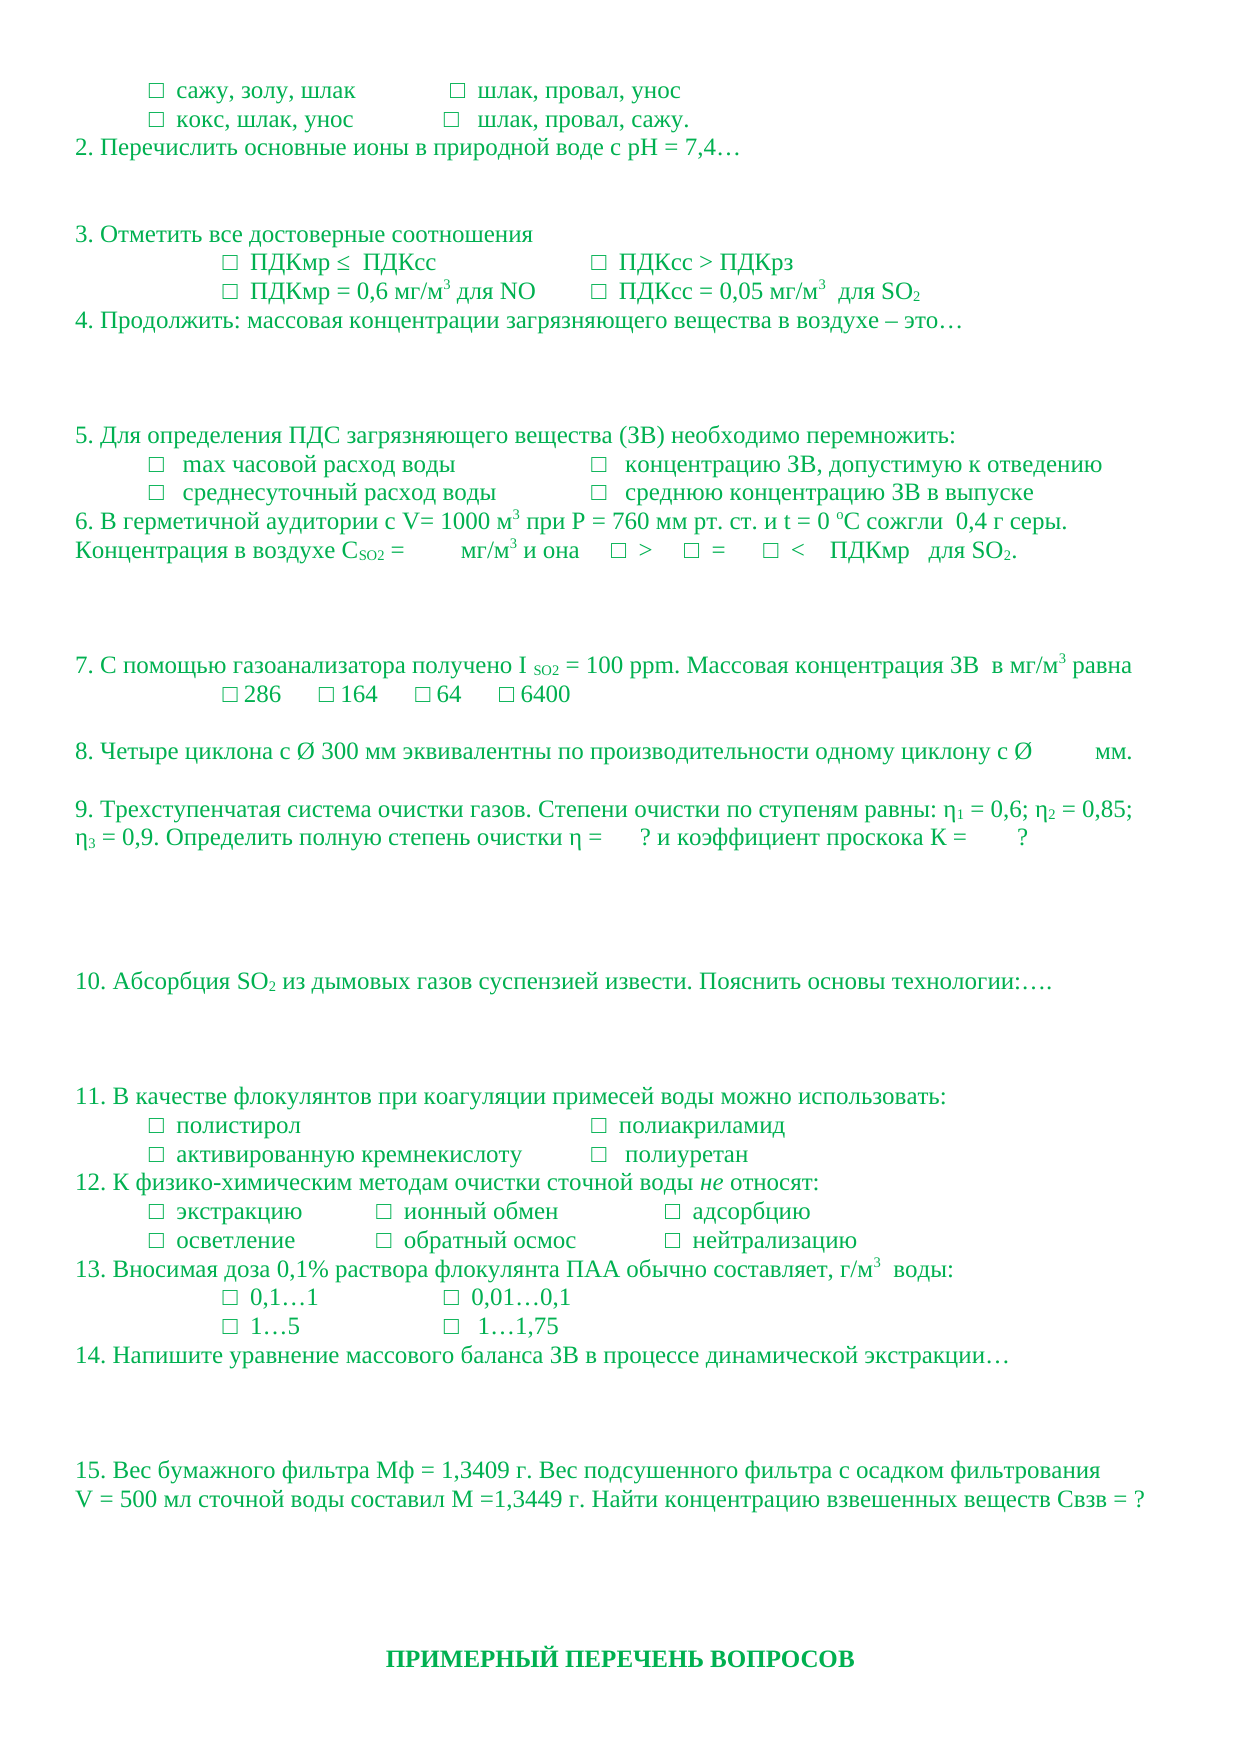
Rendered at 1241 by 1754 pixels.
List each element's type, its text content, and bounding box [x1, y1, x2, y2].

text □ 1…5 □ 1…1,75 [75, 1311, 1165, 1340]
text V = 500 мл сточной воды составил М =1,3449 г. Найти концентрацию взвешенных веществ Свзв = ? [75, 1484, 1165, 1512]
text 5. Для определения ПДС загрязняющего вещества (ЗВ) необходимо перемножить: [75, 420, 1165, 449]
text η3 = 0,9. Определить полную степень очистки η = ? и коэффициент проскока К = ? [75, 822, 1165, 851]
text 13. Вносимая доза 0,1% раствора флокулянта ПАА обычно составляет, г/м3 воды: [75, 1254, 1165, 1282]
text 15. Вес бумажного фильтра Мф = 1,3409 г. Вес подсушенного фильтра с осадком фильтрования [75, 1455, 1165, 1484]
text 8. Четыре циклона с Ø 300 мм эквивалентны по производительности одному циклону с Ø мм. [75, 736, 1165, 765]
text □ активированную кремнекислоту □ полиуретан [75, 1139, 1165, 1167]
text □ ПДКмр ≤ ПДКсс □ ПДКсс > ПДКрз [75, 247, 1165, 276]
text □ сажу, золу, шлак □ шлак, провал, унос [75, 75, 1165, 104]
text 14. Напишите уравнение массового баланса ЗВ в процессе динамической экстракции… [75, 1340, 1165, 1369]
text 10. Абсорбция SO2 из дымовых газов суспензией извести. Пояснить основы технологии:…. [75, 966, 1165, 995]
text 9. Трехступенчатая система очистки газов. Степени очистки по ступеням равны: η1 = 0,6; η2 = 0,85; [75, 794, 1165, 822]
text 7. С помощью газоанализатора получено I SO2 = 100 ррm. Массовая концентрация ЗВ в мг/м3 равна □ 286 □ 164 □ 64 □ 6400 [75, 650, 1165, 707]
text □ ПДКмр = 0,6 мг/м3 для NO □ ПДКсс = 0,05 мг/м3 для SO2 [75, 276, 1165, 305]
text 3. Отметить все достоверные соотношения [75, 219, 1165, 247]
text □ среднесуточный расход воды □ среднюю концентрацию ЗВ в выпуске [75, 477, 1165, 506]
text 4. Продолжить: массовая концентрации загрязняющего вещества в воздухе – это… [75, 305, 1165, 334]
text □ экстракцию □ ионный обмен □ адсорбцию [75, 1196, 1165, 1225]
text □ кокс, шлак, унос □ шлак, провал, сажу. [75, 104, 1165, 132]
text □ 0,1…1 □ 0,01…0,1 [75, 1282, 1165, 1311]
text 12. К физико-химическим методам очистки сточной воды не относят: [75, 1167, 1165, 1196]
text □ max часовой расход воды □ концентрацию ЗВ, допустимую к отведению [75, 449, 1165, 477]
text □ осветление □ обратный осмос □ нейтрализацию [75, 1225, 1165, 1254]
text ПРИМЕРНЫЙ ПЕРЕЧЕНЬ ВОПРОСОВ [75, 1644, 1165, 1673]
text 2. Перечислить основные ионы в природной воде с рН = 7,4… [75, 132, 1165, 161]
text 11. В качестве флокулянтов при коагуляции примесей воды можно использовать: [75, 1081, 1165, 1110]
text □ полистирол □ полиакриламид [75, 1110, 1165, 1139]
text 6. В герметичной аудитории с V= 1000 м3 при Р = 760 мм рт. ст. и t = 0 оС сожгли 0,4 г серы. Концентрация в воздухе СSO2 = мг/м3 и она □ > □ = □ < ПДКмр для SO2. [75, 506, 1165, 564]
